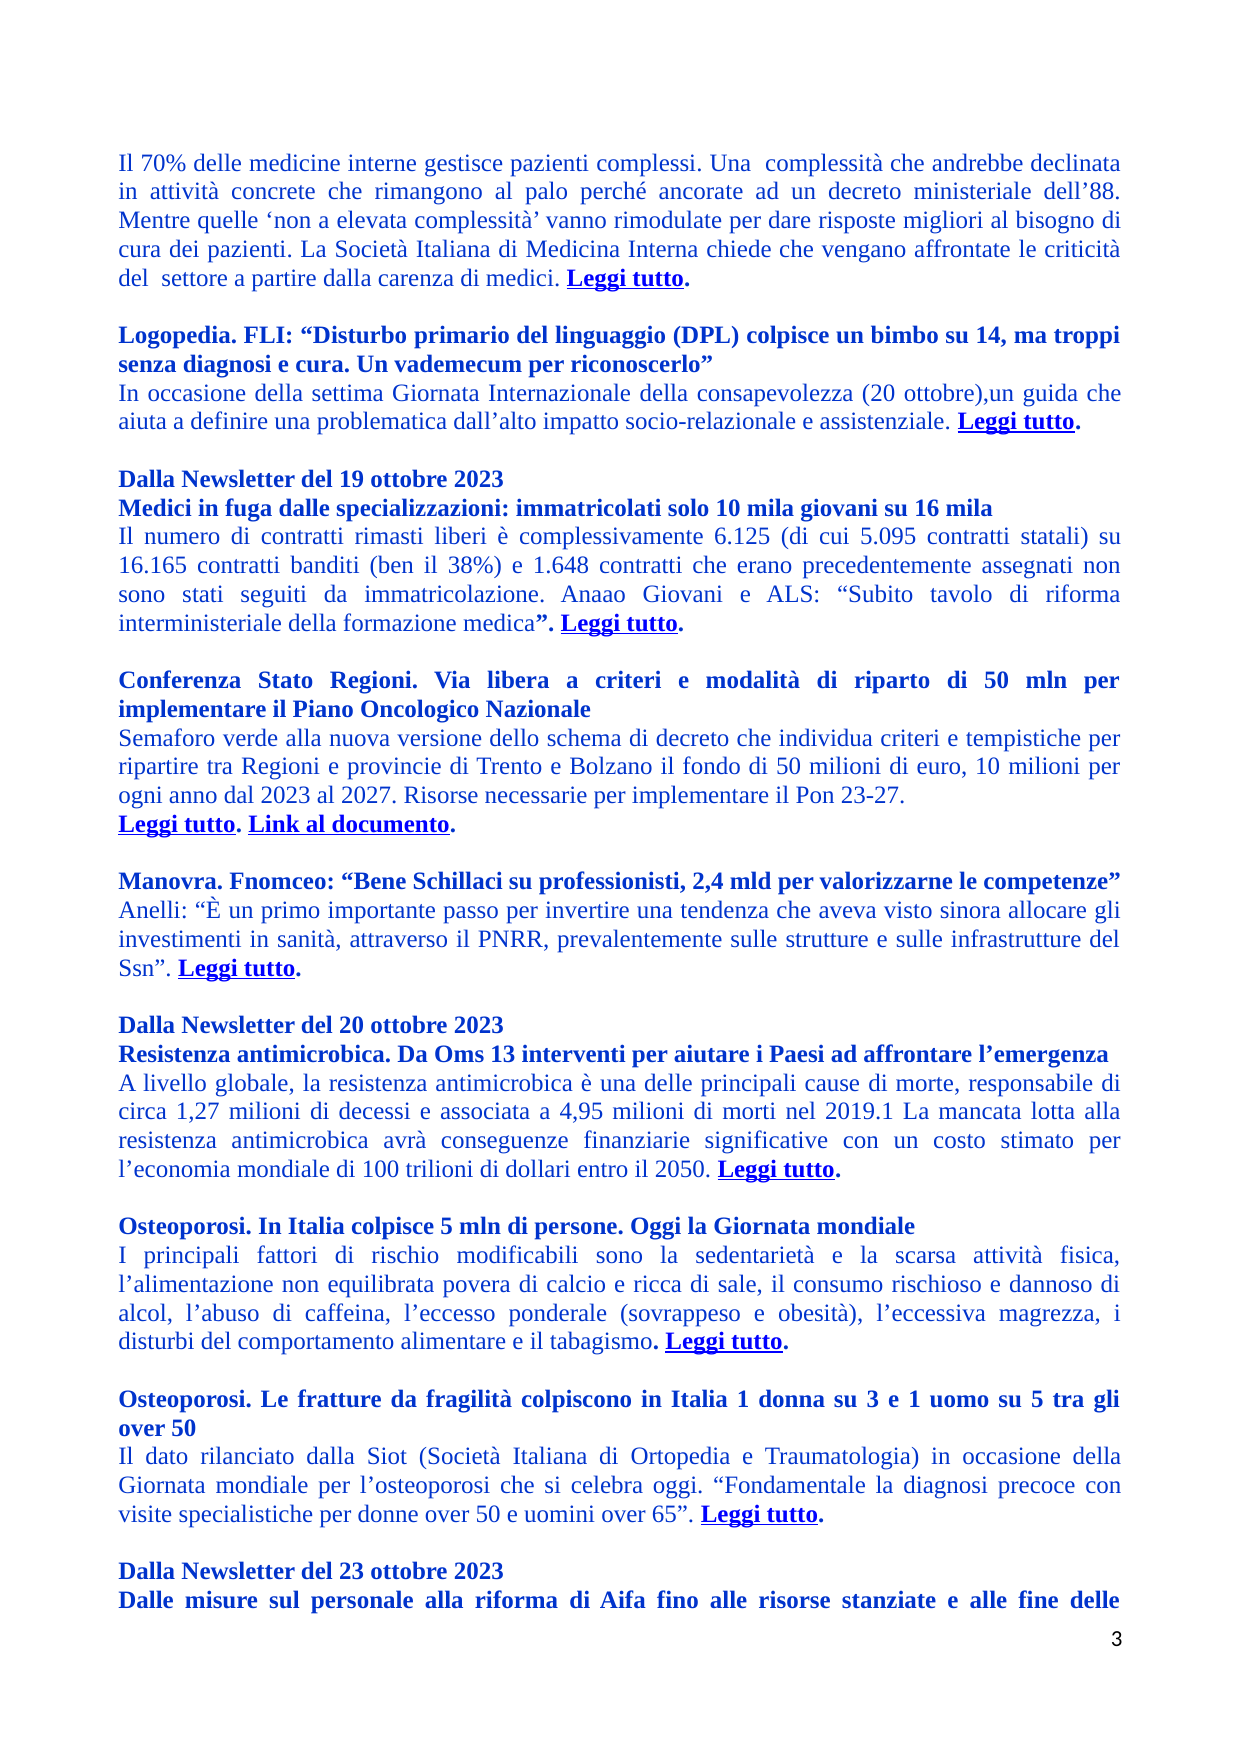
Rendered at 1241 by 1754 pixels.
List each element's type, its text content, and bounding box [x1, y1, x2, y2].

text Dalla Newsletter del 19 ottobre 2023 [118, 464, 1122, 493]
text Il dato rilanciato dalla Siot (Società Italiana di Ortopedia e Traumatologia) in occasione della Giornata mondiale per l’osteoporosi che si celebra oggi. “Fondamentale la diagnosi precoce con visite specialistiche per donne over 50 e uomini over 65”. Leggi tutto. [118, 1441, 1122, 1528]
text Osteoporosi. In Italia colpisce 5 mln di persone. Oggi la Giornata mondiale [118, 1211, 1122, 1240]
text Il numero di contratti rimasti liberi è complessivamente 6.125 (di cui 5.095 contratti statali) su 16.165 contratti banditi (ben il 38%) e 1.648 contratti che erano precedentemente assegnati non sono stati seguiti da immatricolazione. Anaao Giovani e ALS: “Subito tavolo di riforma interministeriale della formazione medica”. Leggi tutto. [118, 521, 1122, 636]
text Medici in fuga dalle specializzazioni: immatricolati solo 10 mila giovani su 16 mila [118, 493, 1122, 521]
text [118, 1585, 1122, 1614]
text Resistenza antimicrobica. Da Oms 13 interventi per aiutare i Paesi ad affrontare l’emergenza [118, 1039, 1122, 1068]
text I principali fattori di rischio modificabili sono la sedentarietà e la scarsa attività fisica, l’alimentazione non equilibrata povera di calcio e ricca di sale, il consumo rischioso e dannoso di alcol, l’abuso di caffeina, l’eccesso ponderale (sovrappeso e obesità), l’eccessiva magrezza, i disturbi del comportamento alimentare e il tabagismo. Leggi tutto. [118, 1240, 1122, 1355]
text Dalla Newsletter del 23 ottobre 2023 [118, 1556, 1122, 1585]
text In occasione della settima Giornata Internazionale della consapevolezza (20 ottobre),un guida che aiuta a definire una problematica dall’alto impatto socio-relazionale e assistenziale. Leggi tutto. [118, 378, 1122, 435]
text Il 70% delle medicine interne gestisce pazienti complessi. Una complessità che andrebbe declinata in attività concrete che rimangono al palo perché ancorate ad un decreto ministeriale dell’88. Mentre quelle ‘non a elevata complessità’ vanno rimodulate per dare risposte migliori al bisogno di cura dei pazienti. La Società Italiana di Medicina Interna chiede che vengano affrontate le criticità del settore a partire dalla carenza di medici. Leggi tutto. [118, 148, 1122, 291]
text Anelli: “È un primo importante passo per invertire una tendenza che aveva visto sinora allocare gli investimenti in sanità, attraverso il PNRR, prevalentemente sulle strutture e sulle infrastrutture del Ssn”. Leggi tutto. [118, 895, 1122, 981]
text Logopedia. FLI: “Disturbo primario del linguaggio (DPL) colpisce un bimbo su 14, ma troppi senza diagnosi e cura. Un vademecum per riconoscerlo” [118, 320, 1122, 378]
text Manovra. Fnomceo: “Bene Schillaci su professionisti, 2,4 mld per valorizzarne le competenze” [118, 866, 1122, 895]
text A livello globale, la resistenza antimicrobica è una delle principali cause di morte, responsabile di circa 1,27 milioni di decessi e associata a 4,95 milioni di morti nel 2019.1 La mancata lotta alla resistenza antimicrobica avrà conseguenze finanziarie significative con un costo stimato per l’economia mondiale di 100 trilioni di dollari entro il 2050. Leggi tutto. [118, 1068, 1122, 1183]
text Conferenza Stato Regioni. Via libera a criteri e modalità di riparto di 50 mln per implementare il Piano Oncologico Nazionale [118, 665, 1122, 723]
text Dalla Newsletter del 20 ottobre 2023 [118, 1010, 1122, 1039]
text Leggi tutto. Link al documento. [118, 809, 1122, 838]
text Semaforo verde alla nuova versione dello schema di decreto che individua criteri e tempistiche per ripartire tra Regioni e provincie di Trento e Bolzano il fondo di 50 milioni di euro, 10 milioni per ogni anno dal 2023 al 2027. Risorse necessarie per implementare il Pon 23-27. [118, 723, 1122, 809]
text Osteoporosi. Le fratture da fragilità colpiscono in Italia 1 donna su 3 e 1 uomo su 5 tra gli over 50 [118, 1384, 1122, 1441]
